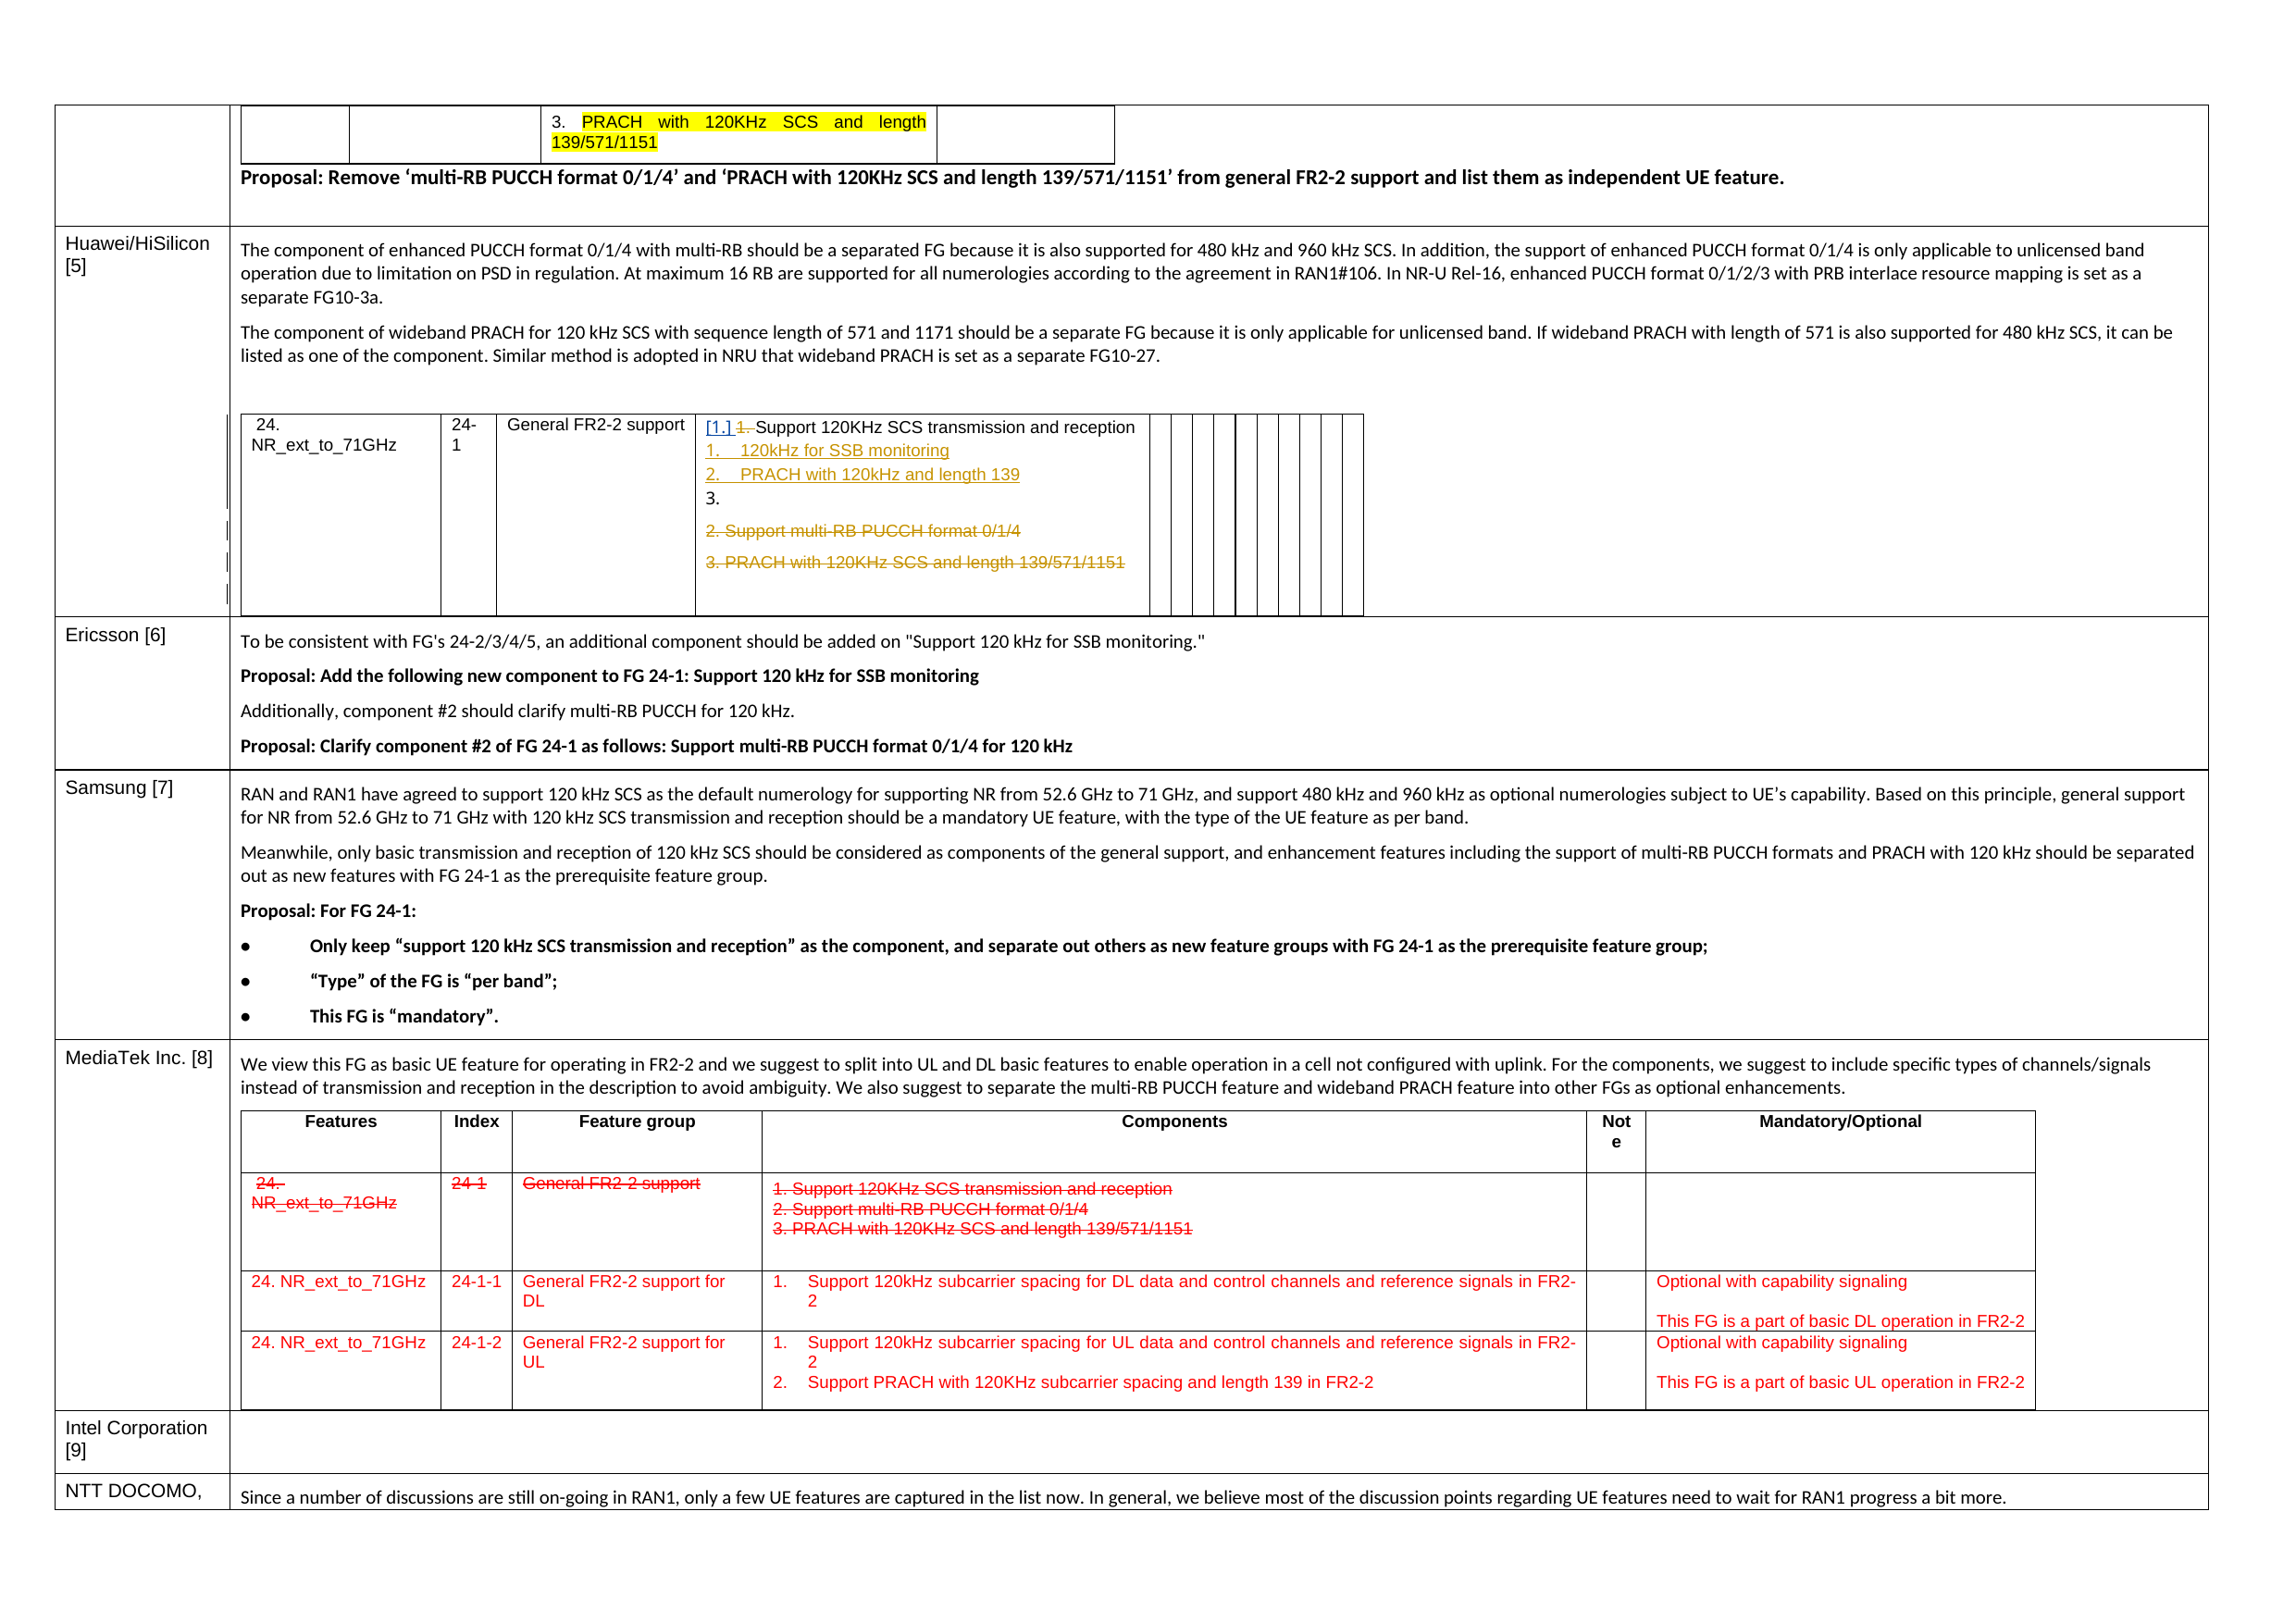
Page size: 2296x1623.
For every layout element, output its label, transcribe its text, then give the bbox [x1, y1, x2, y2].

table_cell Samsung [7] [56, 771, 230, 1039]
table_cell Intel Corporation [9] [56, 1411, 230, 1473]
table_cell Ericsson [6] [56, 617, 230, 769]
table_cell To be consistent with FG's 24-2/3/4/5, an additional component should be added on "Support 120 kHz for SSB monitoring." Proposal: Add the following new component to FG 24-1: Support 120 kHz for SSB monitoring Additionally, component #2 should clarify multi-RB PUCCH for 120 kHz. Proposal: Clarify component #2 of FG 24-1 as follows: Support multi-RB PUCCH format 0/1/4 for 120 kHz [230, 617, 2208, 769]
table_cell Huawei/HiSilicon [5] [56, 227, 230, 616]
table_cell The component of enhanced PUCCH format 0/1/4 with multi-RB should be a separated FG because it is also supported for 480 kHz and 960 kHz SCS. In addition, the support of enhanced PUCCH format 0/1/4 is only applicable to unlicensed band operation due to limitation on PSD in regulation. At maximum 16 RB are supported for all numerologies according to the agreement in RAN1#106. In NR-U Rel-16, enhanced PUCCH format 0/1/2/3 with PRB interlace resource mapping is set as a separate FG10-3a. The component of wideband PRACH for 120 kHz SCS with sequence length of 571 and 1171 should be a separate FG because it is only applicable for unlicensed band. If wideband PRACH with length of 571 is also supported for 480 kHz SCS, it can be listed as one of the component. Similar method is adopted in NRU that wideband PRACH is set as a separate FG10-27. [230, 227, 2208, 616]
table_cell MediaTek Inc. [8] [56, 1040, 230, 1410]
table_cell We view this FG as basic UE feature for operating in FR2-2 and we suggest to split into UL and DL basic features to enable operation in a cell not configured with uplink. For the components, we suggest to include specific types of channels/signals instead of transmission and reception in the description to avoid ambiguity. We also suggest to separate the multi-RB PUCCH feature and wideband PRACH feature into other FGs as optional enhancements. [230, 1040, 2208, 1410]
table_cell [56, 1474, 230, 1509]
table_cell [230, 105, 2208, 226]
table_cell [230, 1474, 2208, 1509]
table_cell RAN and RAN1 have agreed to support 120 kHz SCS as the default numerology for supporting NR from 52.6 GHz to 71 GHz, and support 480 kHz and 960 kHz as optional numerologies subject to UE’s capability. Based on this principle, general support for NR from 52.6 GHz to 71 GHz with 120 kHz SCS transmission and reception should be a mandatory UE feature, with the type of the UE feature as per band. Meanwhile, only basic transmission and reception of 120 kHz SCS should be considered as components of the general support, and enhancement features including the support of multi-RB PUCCH formats and PRACH with 120 kHz should be separated out as new features with FG 24-1 as the prerequisite feature group. Proposal: For FG 24-1: • Only keep “support 120 kHz SCS transmission and reception” as the component, and separate out others as new feature groups with FG 24-1 as the prerequisite feature group; • “Type” of the FG is “per band”; • This FG is “mandatory”. [230, 771, 2208, 1039]
table_cell [230, 1411, 2208, 1473]
table_cell Vivo [4] [56, 105, 230, 226]
